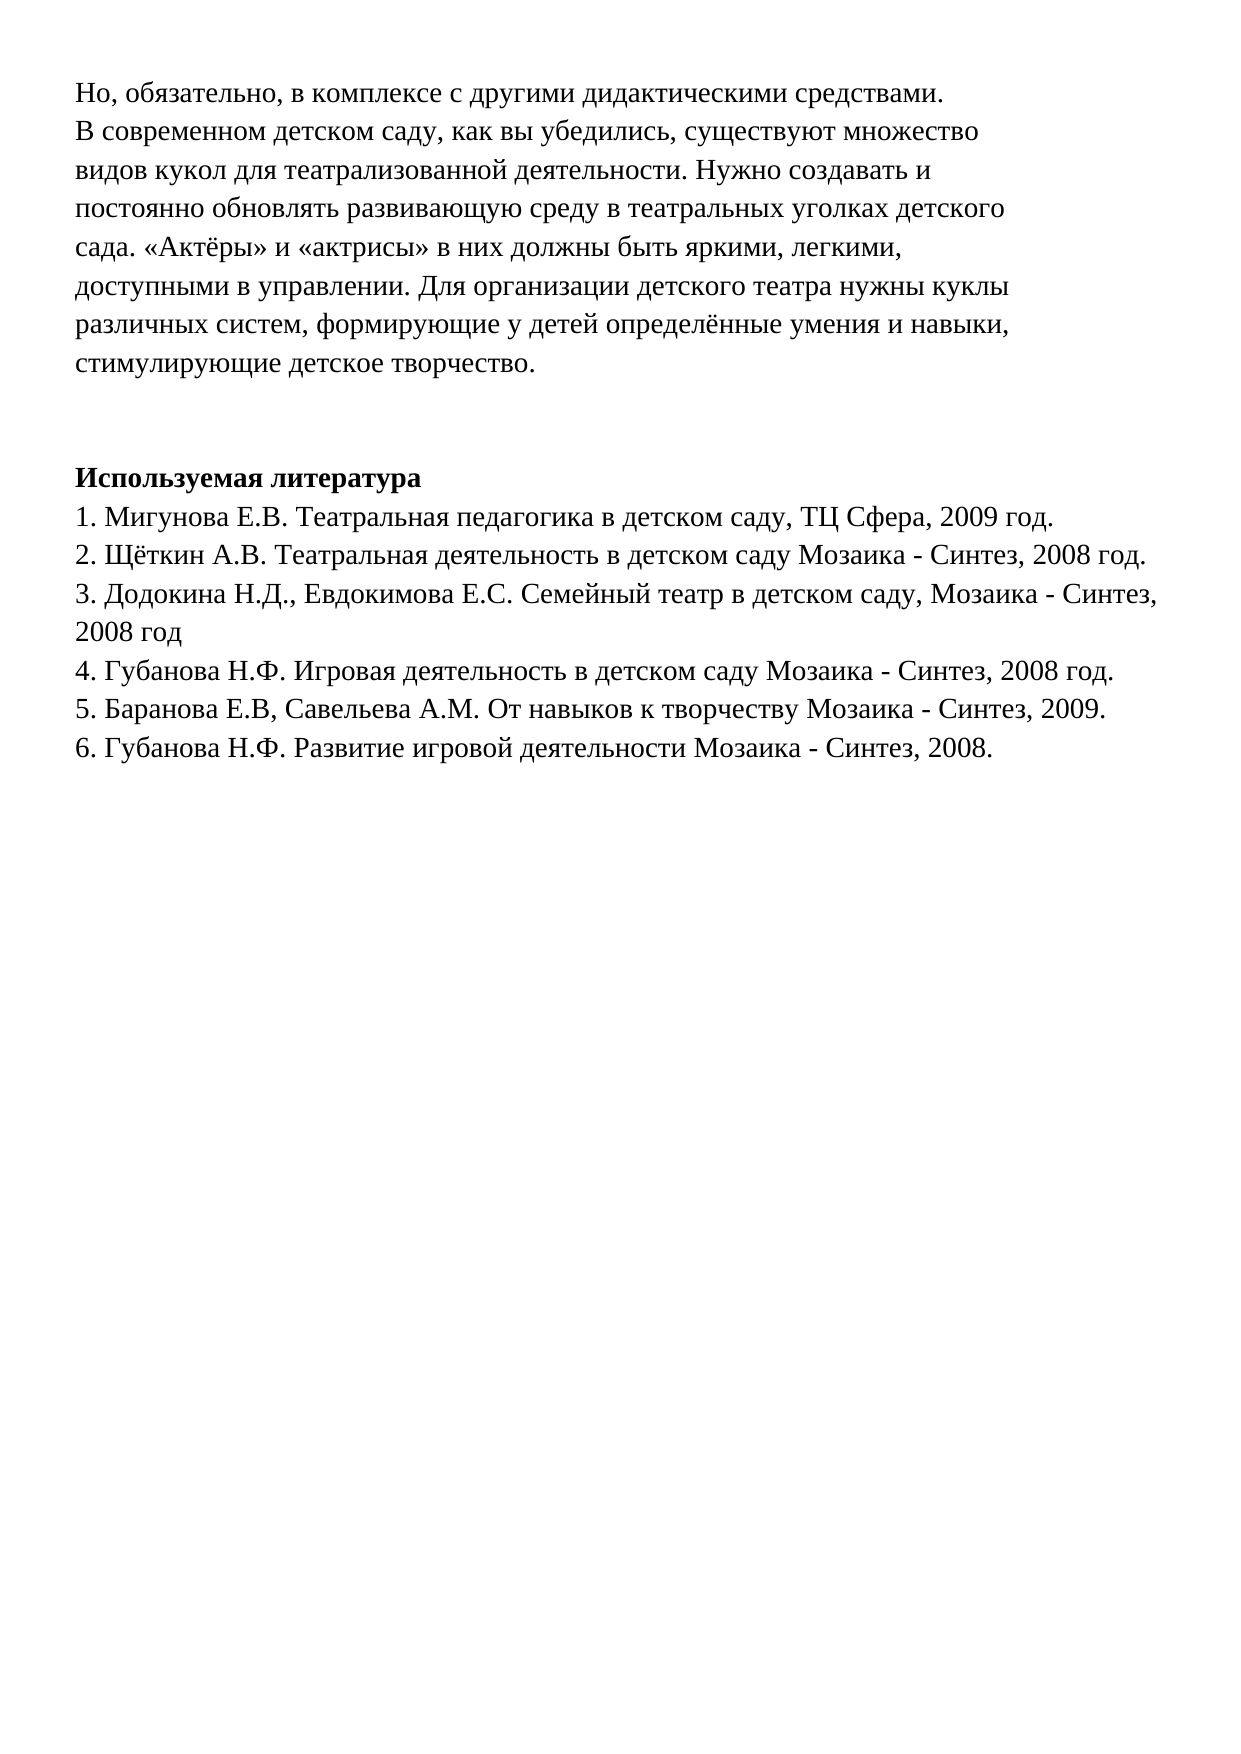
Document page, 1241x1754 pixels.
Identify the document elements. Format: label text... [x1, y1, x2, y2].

text 6. Губанова Н.Ф. Развитие игровой деятельности Мозаика - Синтез, 2008. [75, 730, 1165, 764]
text 4. Губанова Н.Ф. Игровая деятельность в детском саду Мозаика - Синтез, 2008 год. [75, 653, 1165, 687]
text В современном детском саду, как вы убедились, существуют множество [75, 113, 1165, 147]
text 5. Баранова Е.В, Савельева А.М. От навыков к творчеству Мозаика - Синтез, 2009. [75, 692, 1165, 725]
text Используемая литература [75, 460, 1165, 494]
text Но, обязательно, в комплексе с другими дидактическими средствами. [75, 75, 1165, 108]
text постоянно обновлять развивающую среду в театральных уголках детского [75, 191, 1165, 224]
text различных систем, формирующие у детей определённые умения и навыки, [75, 306, 1165, 340]
text стимулирующие детское творчество. [75, 345, 1165, 417]
text 1. Мигунова Е.В. Театральная педагогика в детском саду, ТЦ Сфера, 2009 год. [75, 499, 1165, 532]
text доступными в управлении. Для организации детского театра нужны куклы [75, 268, 1165, 301]
text видов кукол для театрализованной деятельности. Нужно создавать и [75, 152, 1165, 186]
text 2. Щёткин А.В. Театральная деятельность в детском саду Мозаика - Синтез, 2008 год. [75, 537, 1165, 571]
text сада. «Актёры» и «актрисы» в них должны быть яркими, легкими, [75, 229, 1165, 263]
text 3. Додокина Н.Д., Евдокимова Е.С. Семейный театр в детском саду, Мозаика - Синтез, 2008 год [75, 576, 1165, 648]
